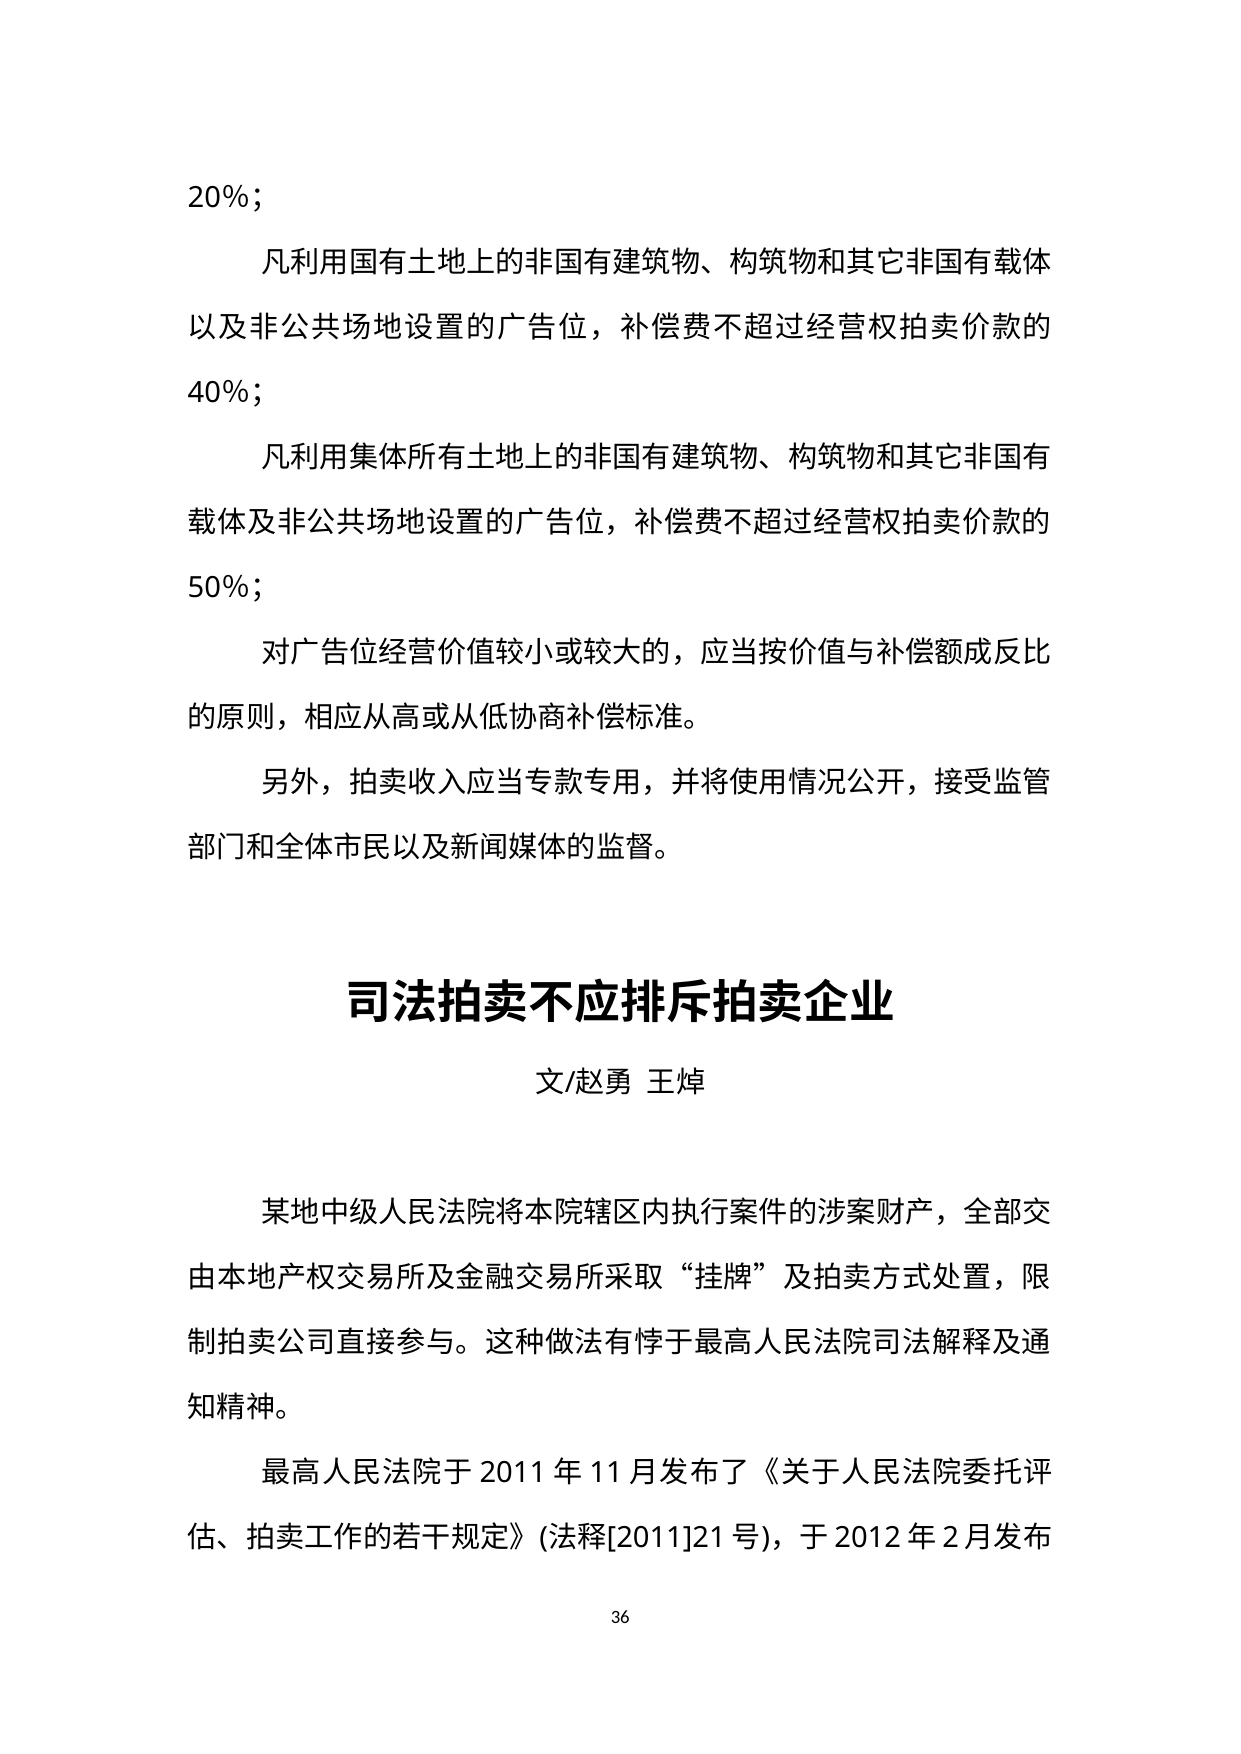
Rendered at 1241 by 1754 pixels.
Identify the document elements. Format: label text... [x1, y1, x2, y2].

text 司法拍卖不应排斥拍卖企业 [187, 950, 1053, 1047]
text 凡利用国有土地上的非国有建筑物、构筑物和其它非国有载体以及非公共场地设置的广告位，补偿费不超过经营权拍卖价款的40％； [187, 227, 1053, 422]
text 文/赵勇 王焯 [187, 1047, 1053, 1112]
text 凡利用集体所有土地上的非国有建筑物、构筑物和其它非国有载体及非公共场地设置的广告位，补偿费不超过经营权拍卖价款的50％； [187, 422, 1053, 617]
text 另外，拍卖收入应当专款专用，并将使用情况公开，接受监管部门和全体市民以及新闻媒体的监督。 [187, 747, 1053, 877]
text 某地中级人民法院将本院辖区内执行案件的涉案财产，全部交由本地产权交易所及金融交易所采取“挂牌”及拍卖方式处置，限制拍卖公司直接参与。这种做法有悖于最高人民法院司法解释及通知精神。 [187, 1177, 1053, 1437]
text 对广告位经营价值较小或较大的，应当按价值与补偿额成反比的原则，相应从高或从低协商补偿标准。 [187, 617, 1053, 747]
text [187, 162, 1053, 227]
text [187, 1437, 1053, 1567]
